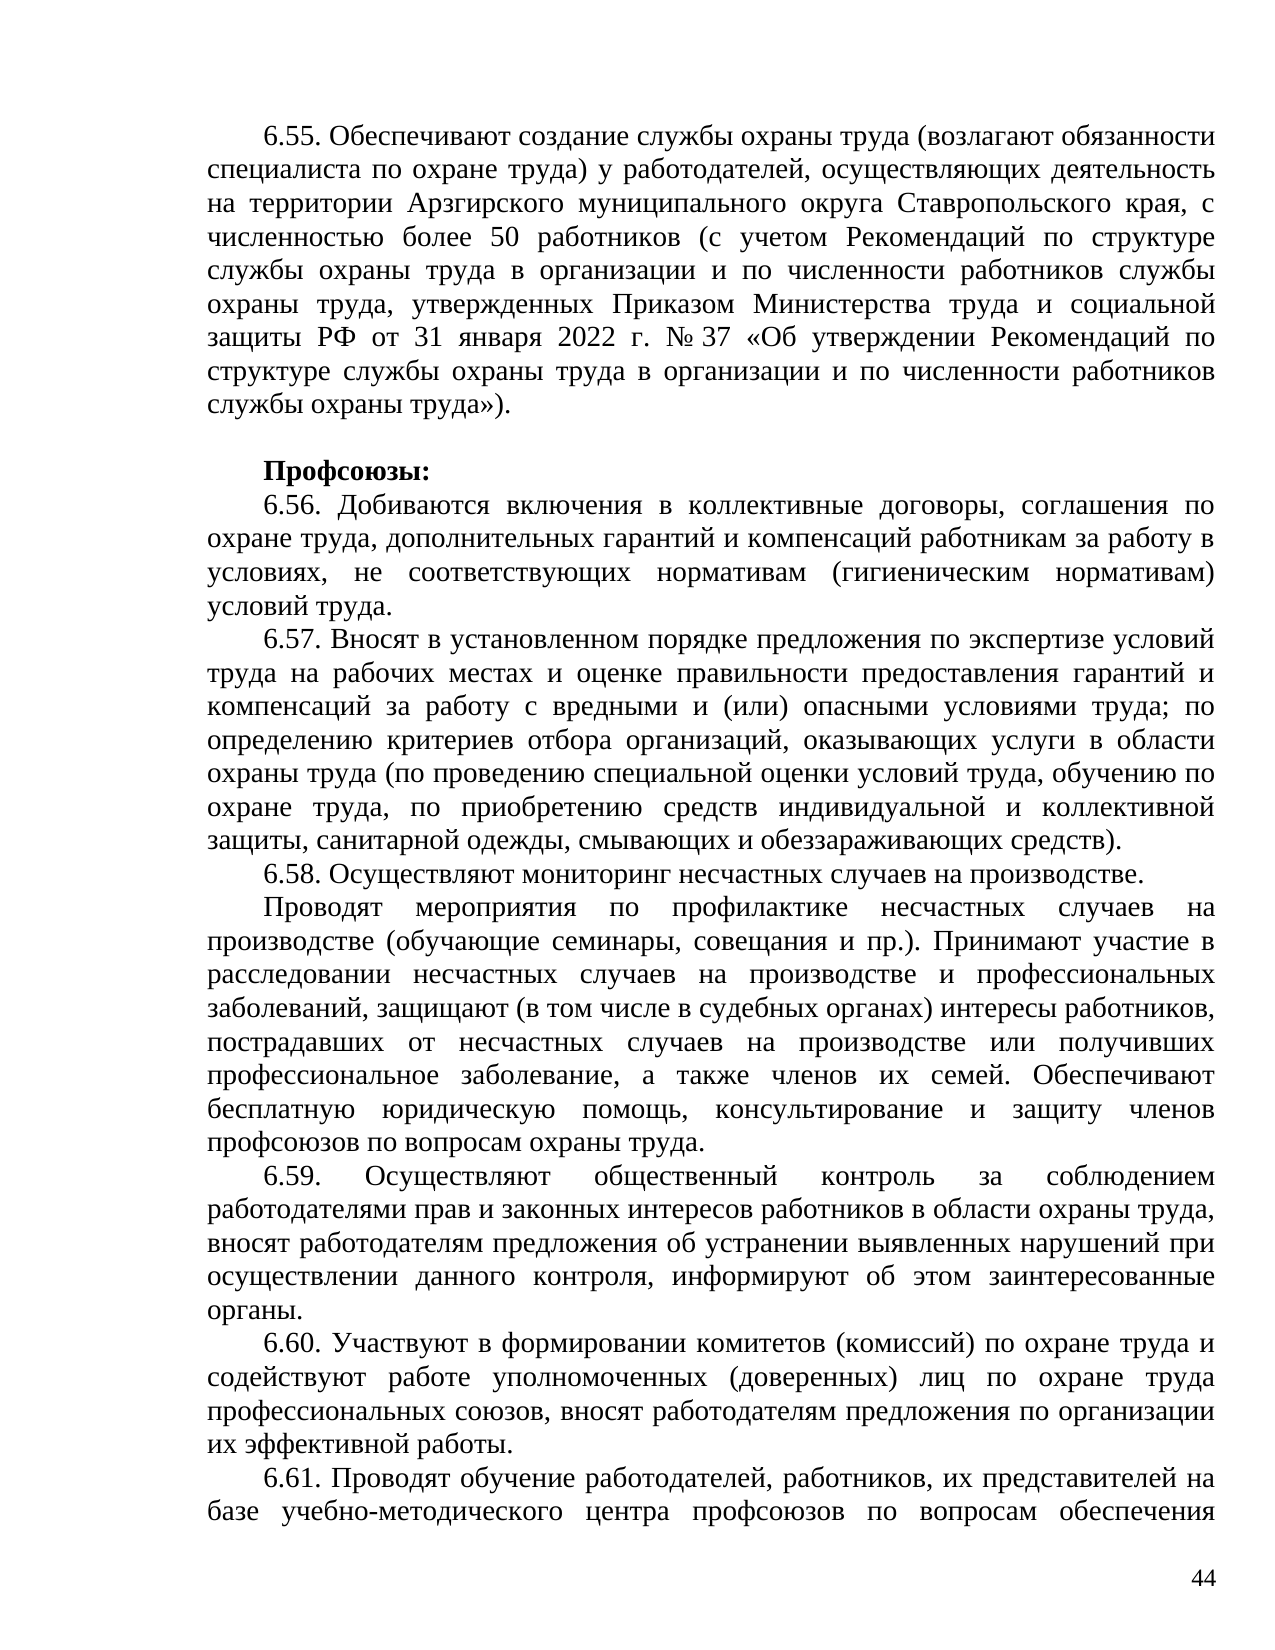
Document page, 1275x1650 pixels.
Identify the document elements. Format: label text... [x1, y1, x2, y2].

text 6.58. Осуществляют мониторинг несчастных случаев на производстве. [207, 856, 1216, 889]
text 6.57. Вносят в установленном порядке предложения по экспертизе условий труда на рабочих местах и оценке правильности предоставления гарантий и компенсаций за работу с вредными и (или) опасными условиями труда; по определению критериев отбора организаций, оказывающих услуги в области охраны труда (по проведению специальной оценки условий труда, обучению по охране труда, по приобретению средств индивидуальной и коллективной защиты, санитарной одежды, смывающих и обеззараживающих средств). [207, 621, 1216, 856]
text Профсоюзы: [207, 453, 1216, 487]
text 6.59. Осуществляют общественный контроль за соблюдением работодателями прав и законных интересов работников в области охраны труда, вносят работодателям предложения об устранении выявленных нарушений при осуществлении данного контроля, информируют об этом заинтересованные органы. [207, 1158, 1216, 1326]
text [207, 1460, 1216, 1527]
text 6.55. Обеспечивают создание службы охраны труда (возлагают обязанности специалиста по охране труда) у работодателей, осуществляющих деятельность на территории Арзгирского муниципального округа Ставропольского края, с численностью более 50 работников (с учетом Рекомендаций по структуре службы охраны труда в организации и по численности работников службы охраны труда, утвержденных Приказом Министерства труда и социальной защиты РФ от 31 января . № 37 «Об утверждении Рекомендаций по структуре службы охраны труда в организации и по численности работников службы охраны труда»). [207, 118, 1216, 420]
text 6.56. Добиваются включения в коллективные договоры, соглашения по охране труда, дополнительных гарантий и компенсаций работникам за работу в условиях, не соответствующих нормативам (гигиеническим нормативам) условий труда. [207, 487, 1216, 621]
text Проводят мероприятия по профилактике несчастных случаев на производстве (обучающие семинары, совещания и пр.). Принимают участие в расследовании несчастных случаев на производстве и профессиональных заболеваний, защищают (в том числе в судебных органах) интересы работников, пострадавших от несчастных случаев на производстве или получивших профессиональное заболевание, а также членов их семей. Обеспечивают бесплатную юридическую помощь, консультирование и защиту членов профсоюзов по вопросам охраны труда. [207, 889, 1216, 1158]
text 6.60. Участвуют в формировании комитетов (комиссий) по охране труда и содействуют работе уполномоченных (доверенных) лиц по охране труда профессиональных союзов, вносят работодателям предложения по организации их эффективной работы. [207, 1326, 1216, 1460]
